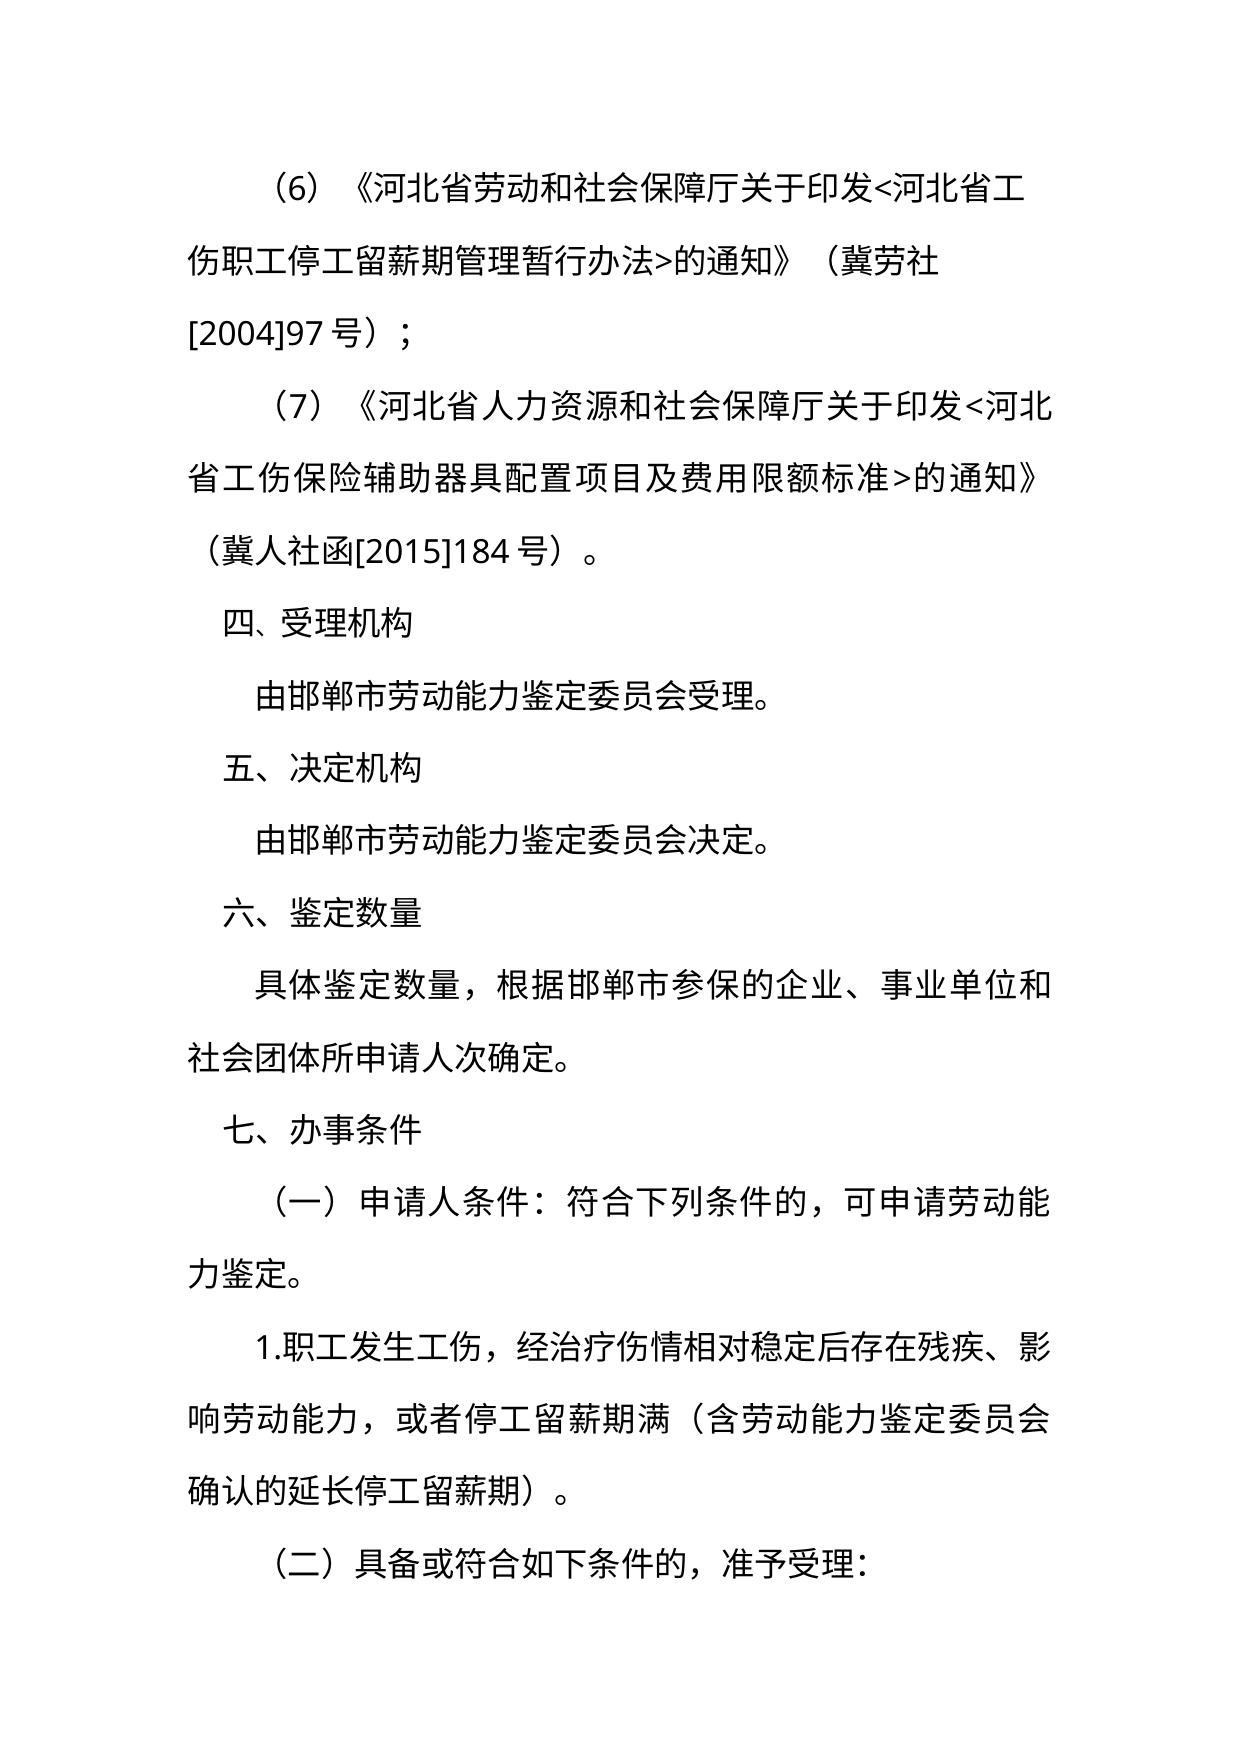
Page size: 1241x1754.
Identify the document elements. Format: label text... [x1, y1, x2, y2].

text 六、鉴定数量 [187, 887, 1053, 935]
text （一）申请人条件：符合下列条件的，可申请劳动能力鉴定。 [187, 1176, 1053, 1296]
text 由邯郸市劳动能力鉴定委员会决定。 [187, 814, 1053, 862]
text 由邯郸市劳动能力鉴定委员会受理。 [187, 669, 1053, 718]
text 四、受理机构 [187, 597, 1053, 645]
text 1.职工发生工伤，经治疗伤情相对稳定后存在残疾、影响劳动能力，或者停工留薪期满（含劳动能力鉴定委员会确认的延长停工留薪期）。 [187, 1321, 1053, 1513]
text 七、办事条件 [187, 1103, 1053, 1152]
text （7）《河北省人力资源和社会保障厅关于印发<河北省工伤保险辅助器具配置项目及费用限额标准>的通知》（冀人社函[2015]184号）。 [187, 379, 1053, 573]
text 五、决定机构 [187, 742, 1053, 790]
text （6）《河北省劳动和社会保障厅关于印发<河北省工伤职工停工留薪期管理暂行办法>的通知》（冀劳社[2004]97号）； [187, 162, 1053, 355]
text 具体鉴定数量，根据邯郸市参保的企业、事业单位和社会团体所申请人次确定。 [187, 959, 1053, 1079]
text （二）具备或符合如下条件的，准予受理： [187, 1538, 1053, 1586]
